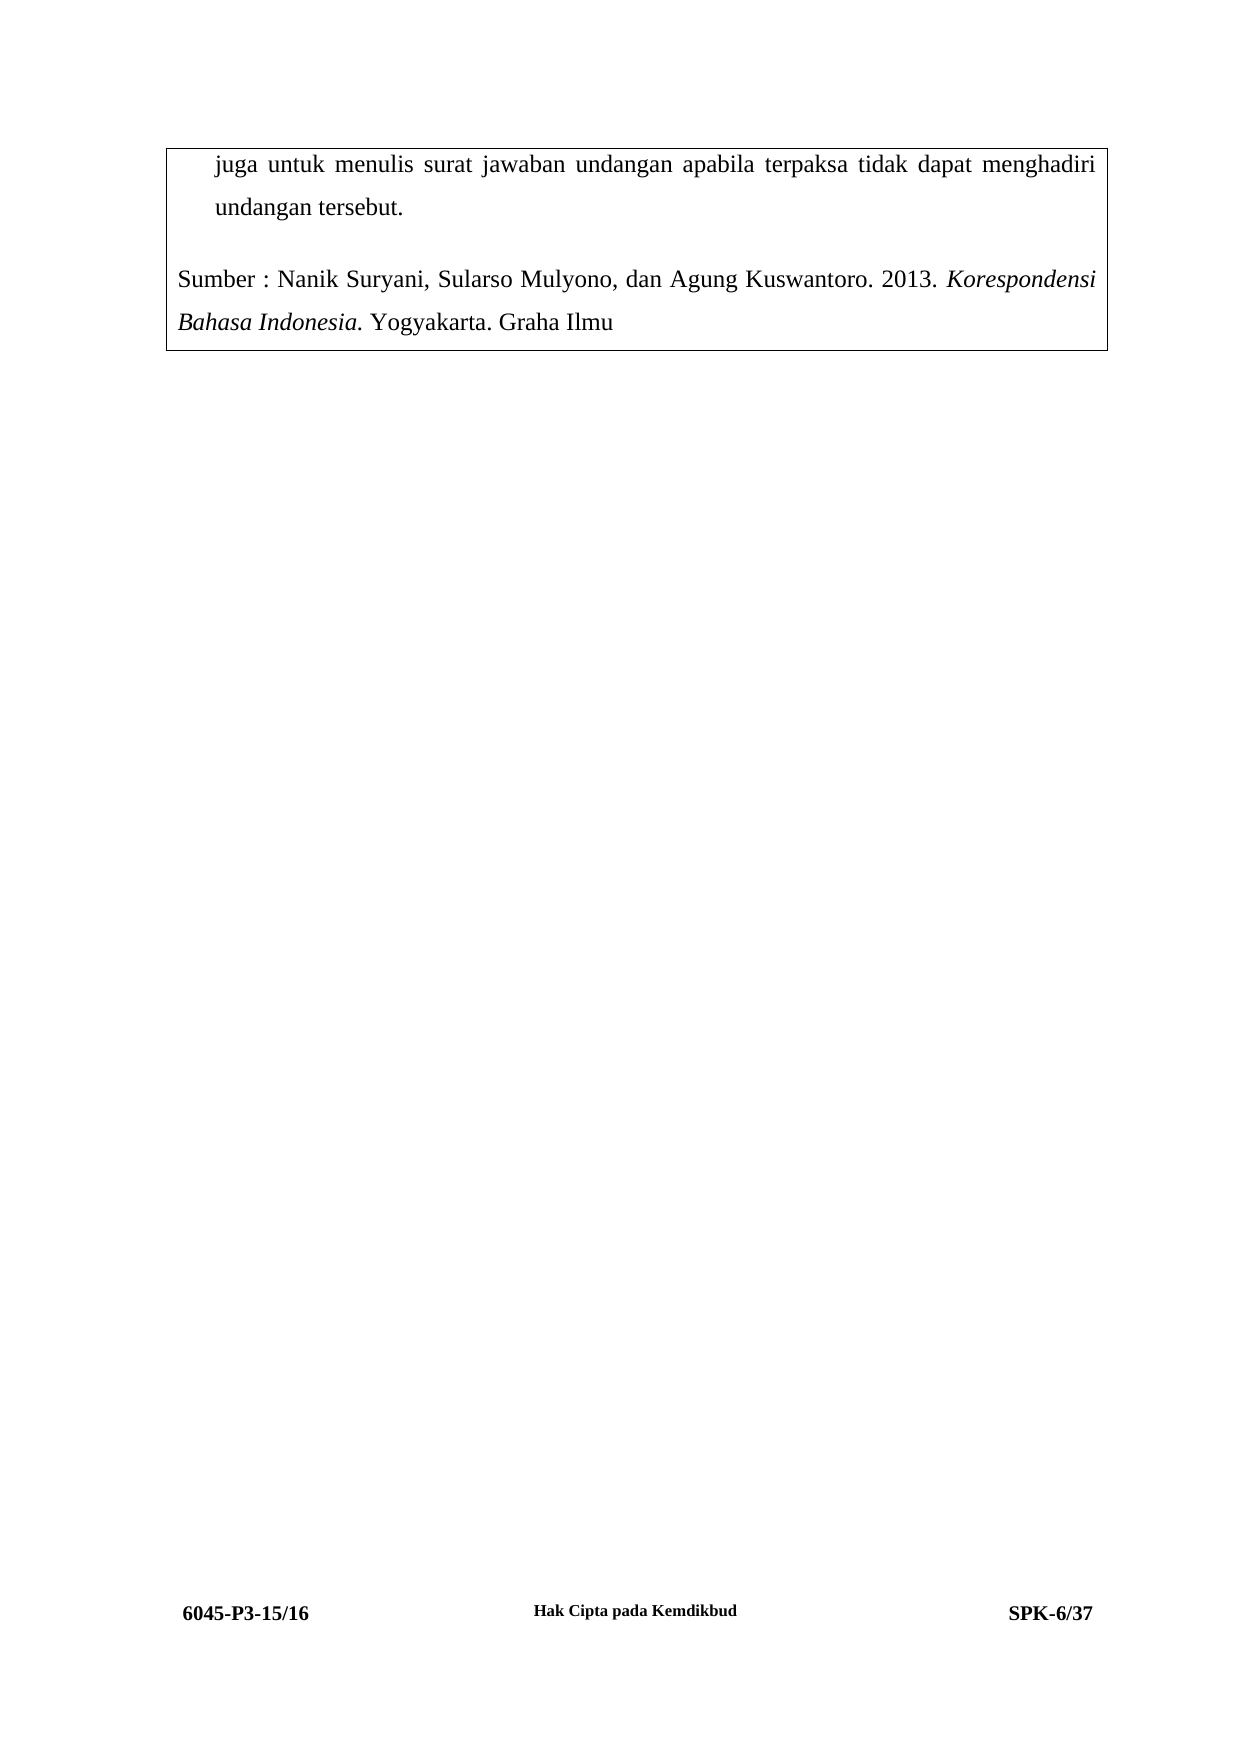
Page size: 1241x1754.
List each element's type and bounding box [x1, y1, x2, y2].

table_header [167, 149, 1107, 350]
